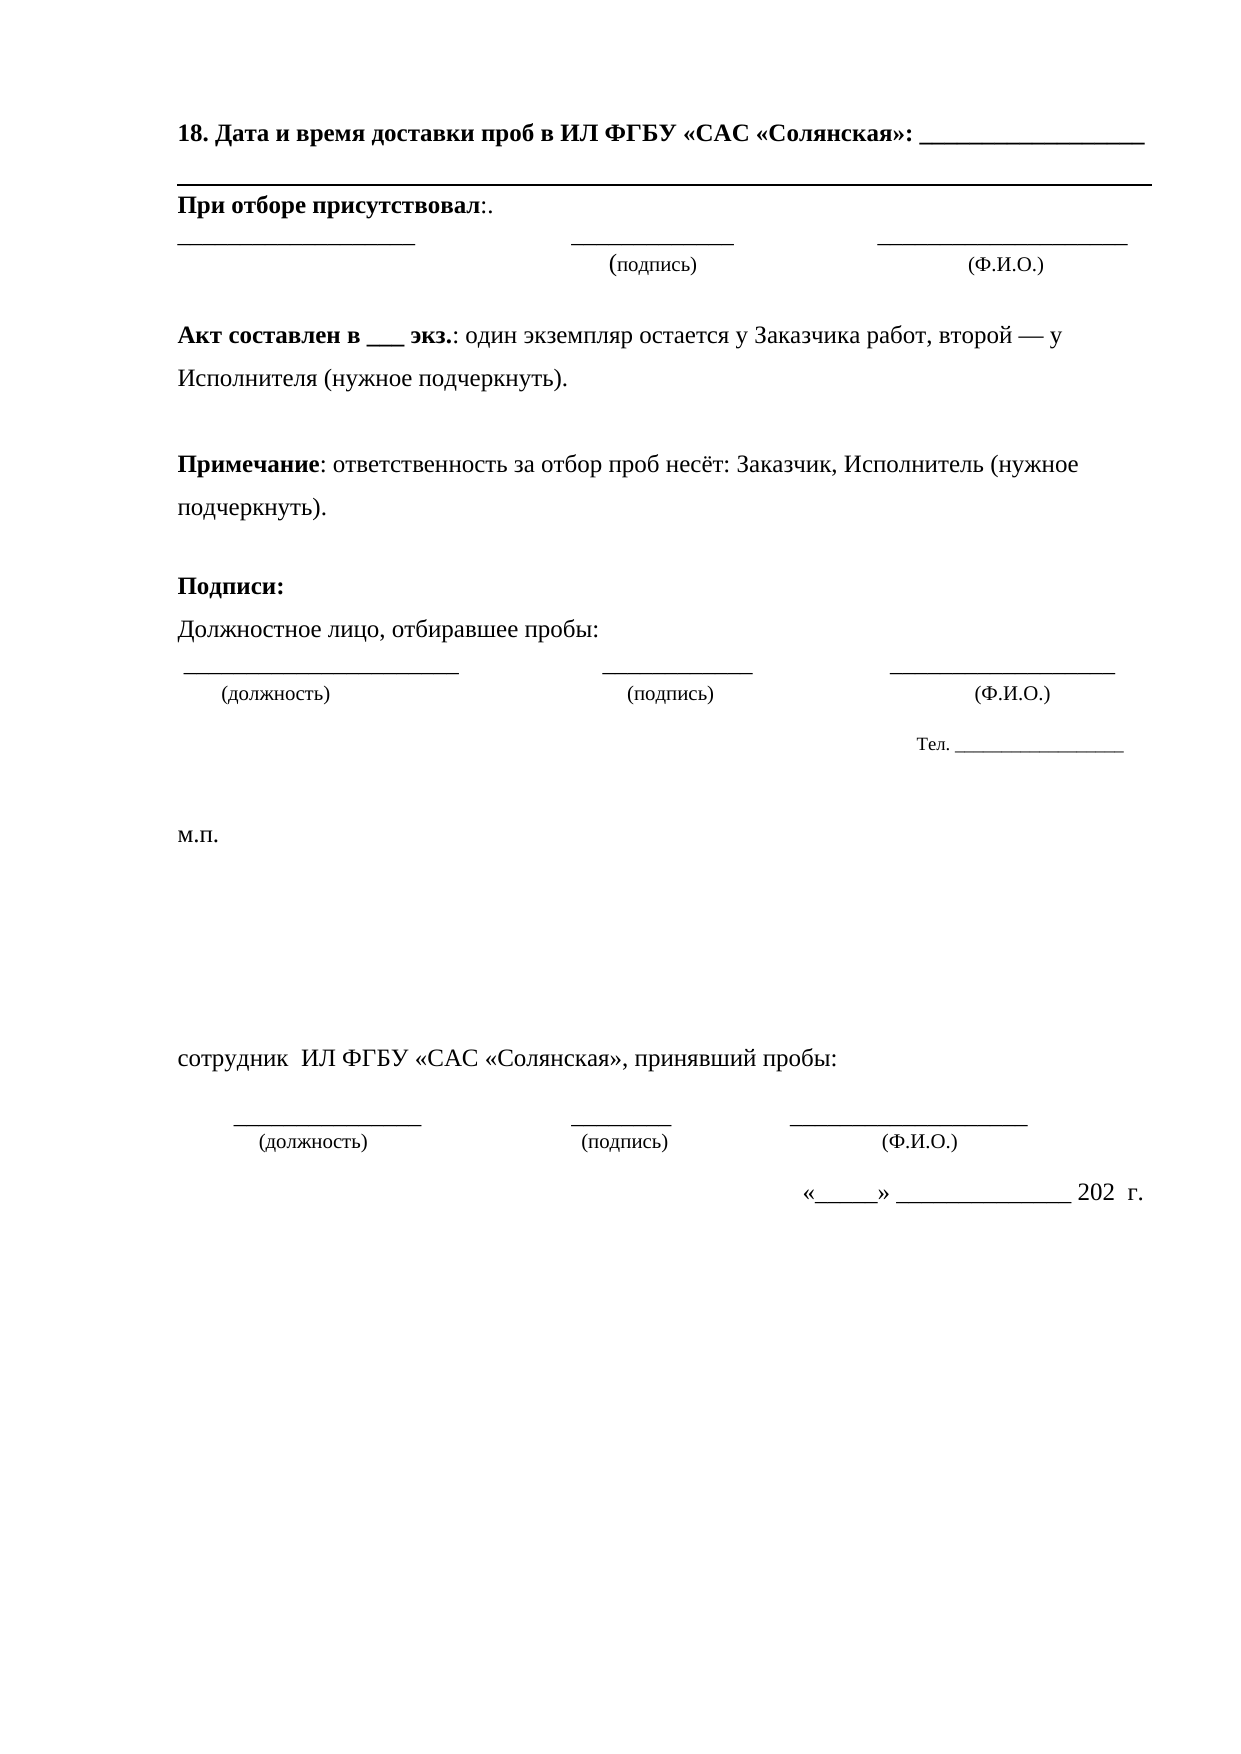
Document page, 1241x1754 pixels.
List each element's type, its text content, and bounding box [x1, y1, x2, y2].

text Тел. __________________ [177, 733, 1152, 754]
text Подписи: [177, 571, 1152, 600]
text При отборе присутствовал:. [177, 190, 1152, 219]
text сотрудник ИЛ ФГБУ «САС «Солянская», принявший пробы: [177, 1043, 1152, 1071]
text м.п. [177, 819, 1152, 848]
text ______________________ ____________ __________________ [177, 648, 1152, 676]
text ___________________ _____________ ____________________ [177, 219, 1152, 248]
text 18. Дата и время доставки проб в ИЛ ФГБУ «САС «Солянская»: __________________ [177, 118, 1152, 147]
text Примечание: ответственность за отбор проб несёт: Заказчик, Исполнитель (нужное подчеркнуть). [177, 449, 1152, 521]
text (должность) (подпись) (Ф.И.О.) [177, 1129, 1152, 1153]
text Должностное лицо, отбиравшее пробы: [177, 614, 1152, 643]
text Акт составлен в ___ экз.: один экземпляр остается у Заказчика работ, второй — у Исполнителя (нужное подчеркнуть). [177, 320, 1152, 392]
text _______________ ________ ___________________ [177, 1100, 1152, 1129]
text (подпись) (Ф.И.О.) [177, 248, 1152, 277]
text (должность) (подпись) (Ф.И.О.) [177, 681, 1152, 705]
text «_____» ______________ 202 г. [177, 1177, 1152, 1206]
